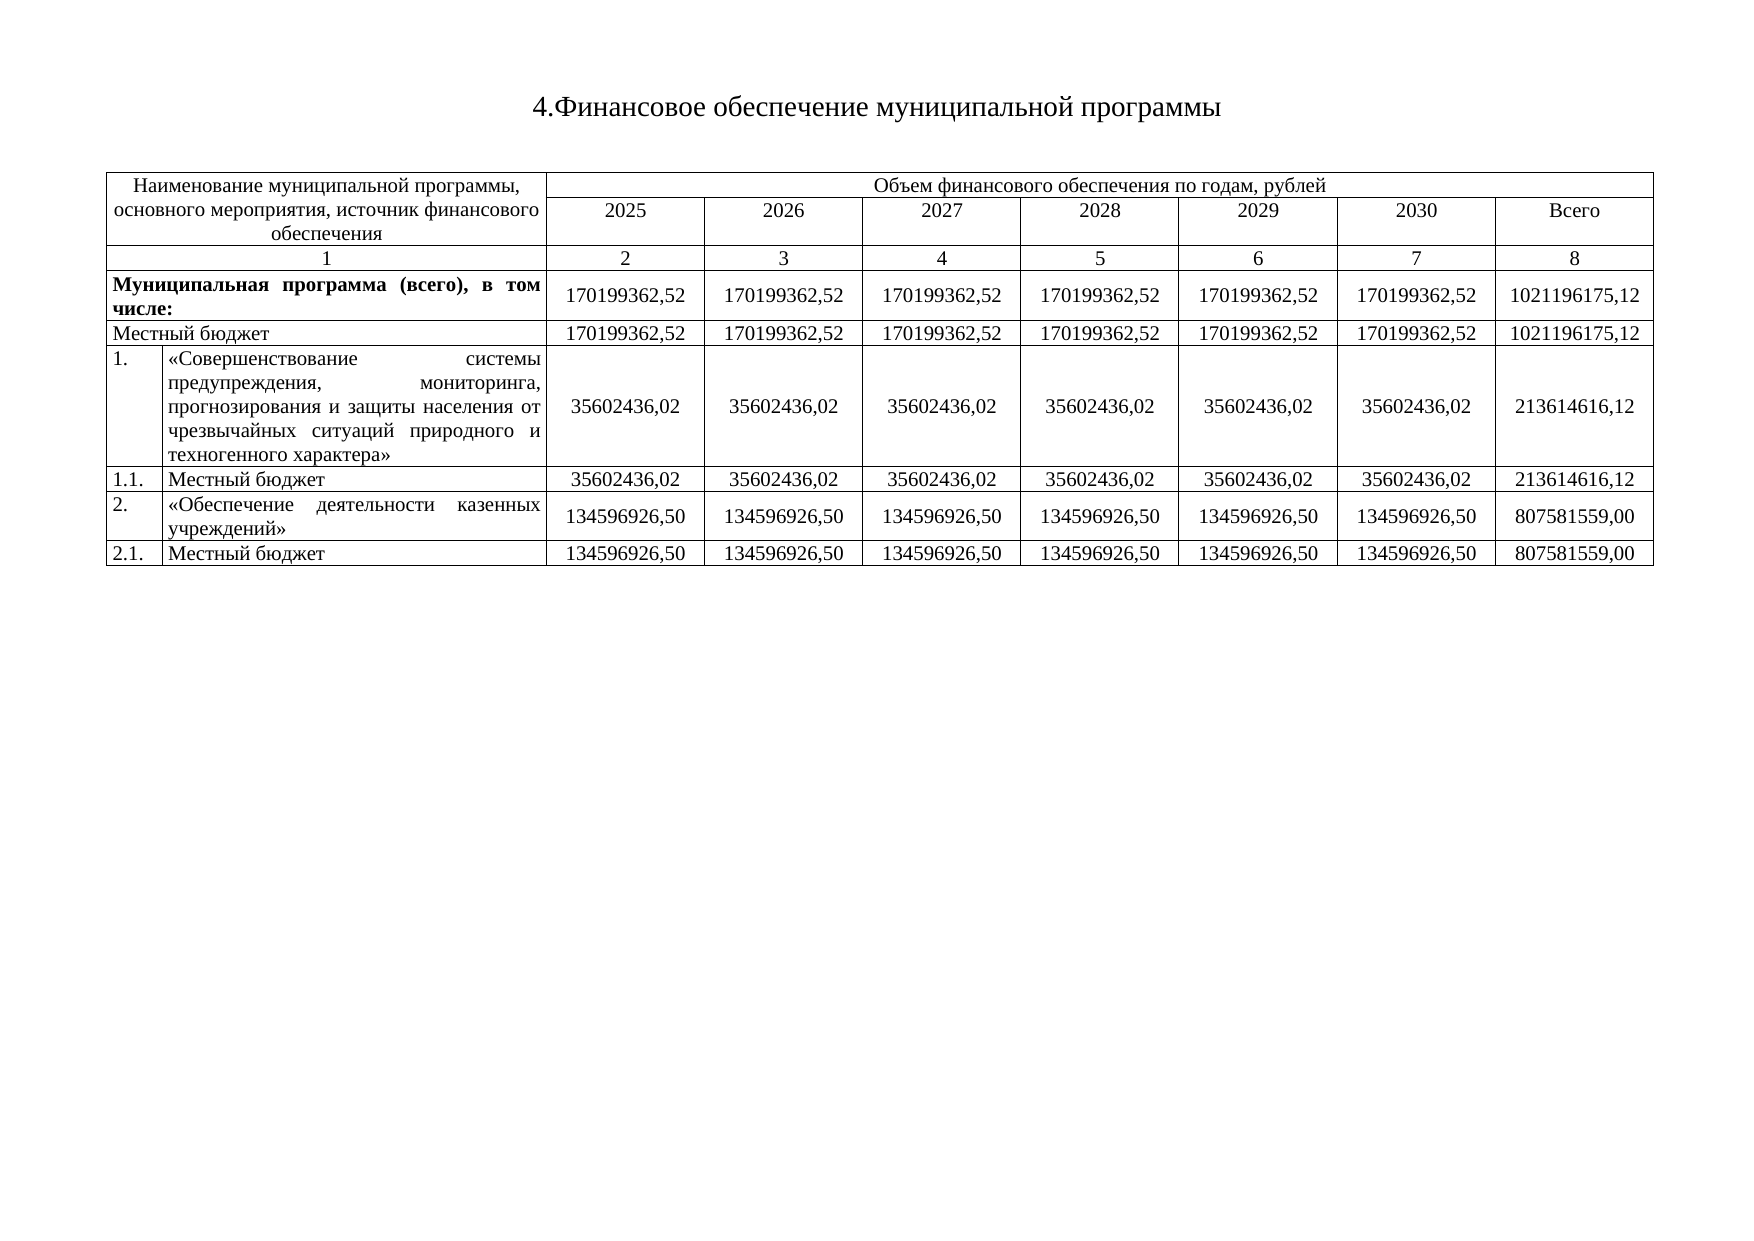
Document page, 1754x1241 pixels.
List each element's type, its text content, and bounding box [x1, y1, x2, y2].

table_cell 2028 [1021, 198, 1178, 245]
table_cell 35602436,02 [863, 467, 1020, 491]
table_cell 2025 [547, 198, 704, 245]
table_cell 35602436,02 [1179, 467, 1337, 491]
table_cell «Обеспечение деятельности казенных учреждений» [163, 492, 546, 540]
table_cell 35602436,02 [1179, 346, 1337, 466]
table_cell 807581559,00 [1496, 492, 1653, 540]
table_cell 7 [1338, 246, 1495, 270]
table_cell 170199362,52 [705, 271, 862, 319]
table_cell Муниципальная программа (всего), в том числе: [107, 271, 546, 319]
table_cell 35602436,02 [547, 346, 704, 466]
table_cell 134596926,50 [863, 541, 1020, 565]
table_cell 134596926,50 [1021, 492, 1178, 540]
table_cell 2029 [1179, 198, 1337, 245]
table_header Наименование муниципальной программы, основного мероприятия, источник финансового обеспечения [107, 173, 546, 245]
table_cell 35602436,02 [1338, 467, 1495, 491]
table_cell 1021196175,12 [1496, 271, 1653, 319]
table_cell 134596926,50 [705, 541, 862, 565]
table_cell 134596926,50 [547, 541, 704, 565]
text 4.Финансовое обеспечение муниципальной программы [118, 89, 1636, 122]
table_cell 35602436,02 [1021, 346, 1178, 466]
table_cell «Совершенствование системы предупреждения, мониторинга, прогнозирования и защиты населения от чрезвычайных ситуаций природного и техногенного характера» [163, 346, 546, 466]
table_cell 2 [547, 246, 704, 270]
table_cell 35602436,02 [705, 467, 862, 491]
table_cell 170199362,52 [863, 271, 1020, 319]
table_cell 213614616,12 [1496, 467, 1653, 491]
table_cell 1.1. [107, 467, 162, 491]
table_cell 170199362,52 [1021, 321, 1178, 345]
table_cell 1 [107, 246, 546, 270]
table_cell Местный бюджет [163, 467, 546, 491]
table_cell 35602436,02 [1338, 346, 1495, 466]
table_cell 8 [1496, 246, 1653, 270]
table_cell 134596926,50 [1338, 492, 1495, 540]
table_cell 2.1. [107, 541, 162, 565]
table_cell 134596926,50 [1021, 541, 1178, 565]
table_cell 170199362,52 [1021, 271, 1178, 319]
table_cell 170199362,52 [547, 271, 704, 319]
table_cell 2027 [863, 198, 1020, 245]
table_cell 134596926,50 [863, 492, 1020, 540]
table_cell Местный бюджет [107, 321, 546, 345]
table_cell 35602436,02 [1021, 467, 1178, 491]
table_cell 134596926,50 [1338, 541, 1495, 565]
table_cell 2026 [705, 198, 862, 245]
table_cell 5 [1021, 246, 1178, 270]
table_cell 213614616,12 [1496, 346, 1653, 466]
table_cell 170199362,52 [863, 321, 1020, 345]
table_cell 134596926,50 [1179, 541, 1337, 565]
table_cell 35602436,02 [863, 346, 1020, 466]
table_cell 807581559,00 [1496, 541, 1653, 565]
table_cell 35602436,02 [547, 467, 704, 491]
table_cell 134596926,50 [1179, 492, 1337, 540]
table_header Объем финансового обеспечения по годам, рублей [547, 173, 1653, 197]
table_cell 170199362,52 [547, 321, 704, 345]
table_cell Всего [1496, 198, 1653, 245]
table_cell Местный бюджет [163, 541, 546, 565]
table_cell 2030 [1338, 198, 1495, 245]
table_cell 170199362,52 [1179, 321, 1337, 345]
table_cell 4 [863, 246, 1020, 270]
table_cell 134596926,50 [705, 492, 862, 540]
table_cell 170199362,52 [1338, 321, 1495, 345]
table_cell 1021196175,12 [1496, 321, 1653, 345]
table_cell 1. [107, 346, 162, 466]
table_cell 3 [705, 246, 862, 270]
table_cell 170199362,52 [1179, 271, 1337, 319]
table_cell 2. [107, 492, 162, 540]
table_cell 134596926,50 [547, 492, 704, 540]
table_cell 170199362,52 [1338, 271, 1495, 319]
table_cell 6 [1179, 246, 1337, 270]
table_cell 35602436,02 [705, 346, 862, 466]
table_cell 170199362,52 [705, 321, 862, 345]
